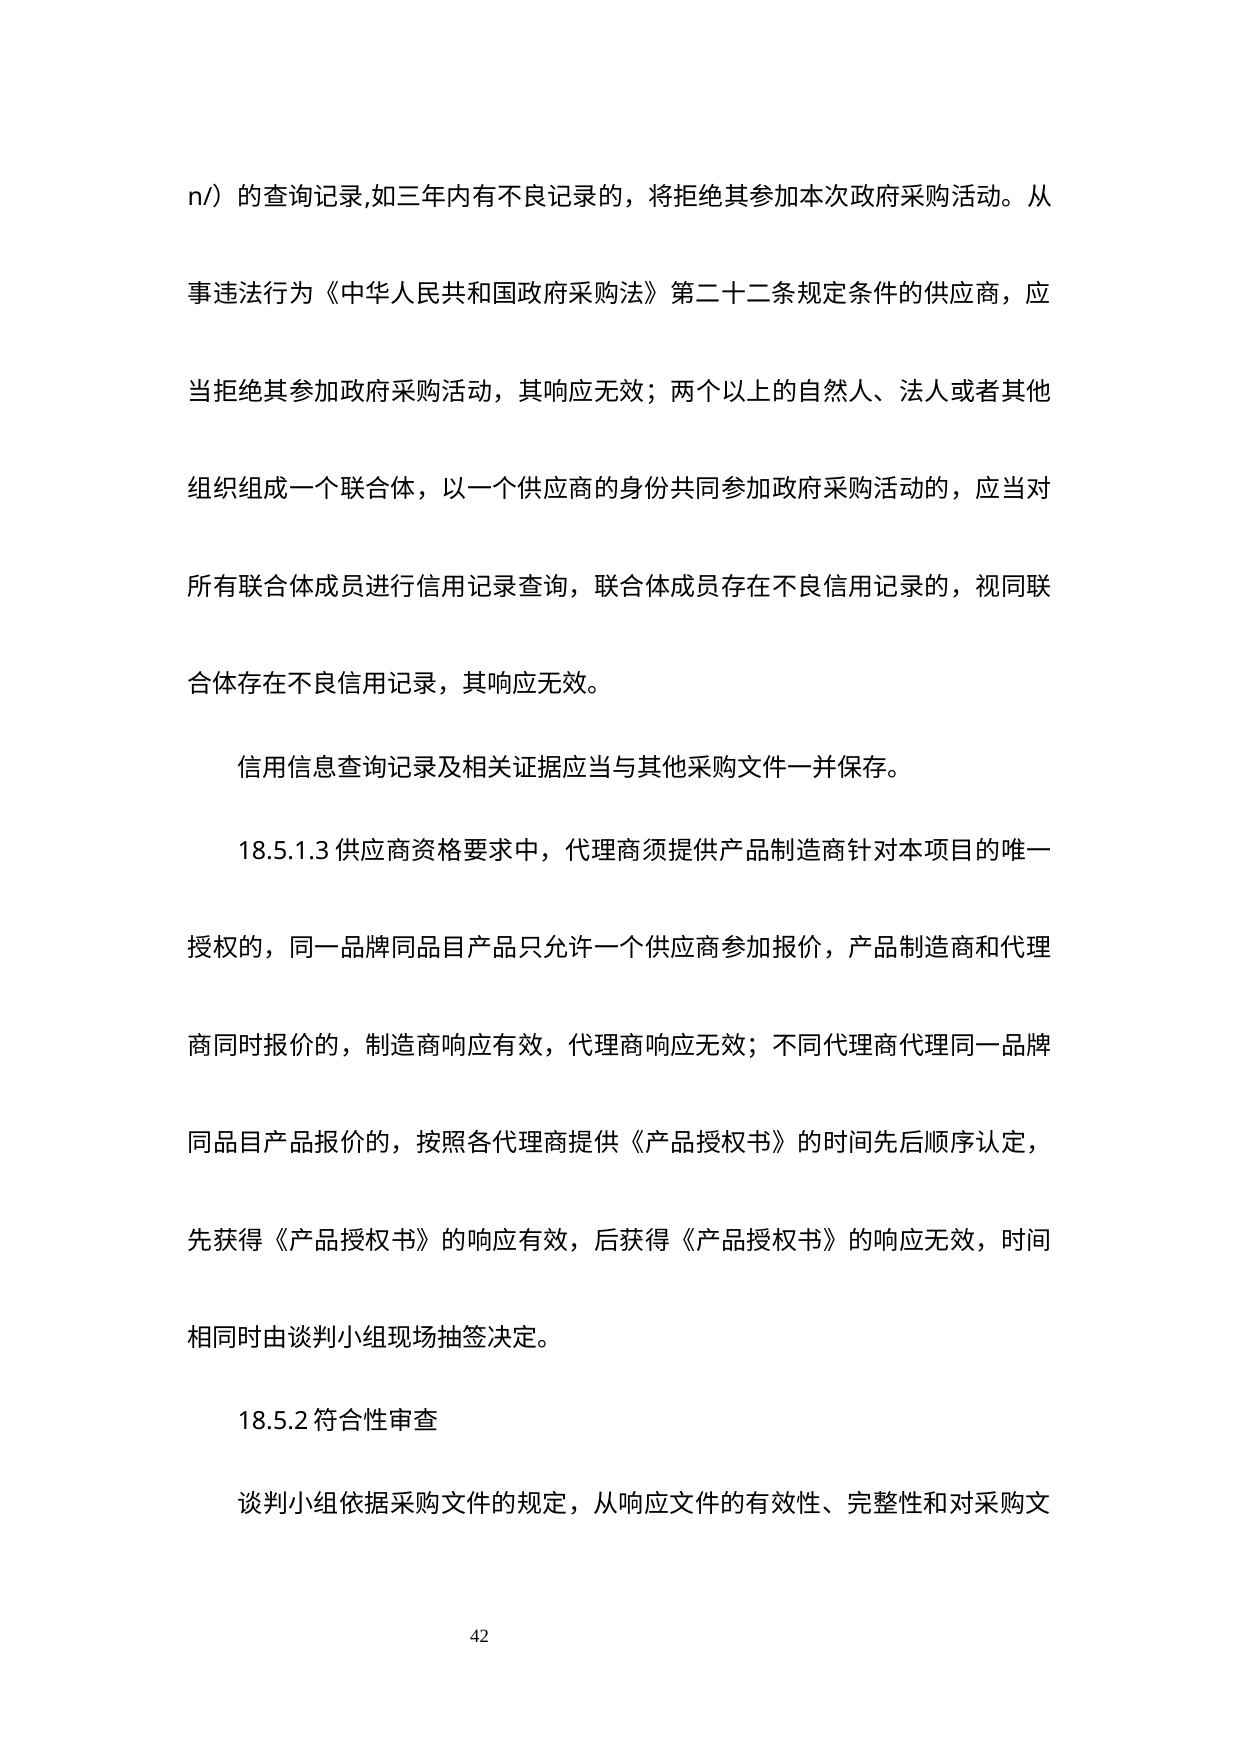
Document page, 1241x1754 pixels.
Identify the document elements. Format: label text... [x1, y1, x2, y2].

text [187, 162, 1053, 714]
text 18.5.1.3供应商资格要求中，代理商须提供产品制造商针对本项目的唯一授权的，同一品牌同品目产品只允许一个供应商参加报价，产品制造商和代理商同时报价的，制造商响应有效，代理商响应无效；不同代理商代理同一品牌同品目产品报价的，按照各代理商提供《产品授权书》的时间先后顺序认定，先获得《产品授权书》的响应有效，后获得《产品授权书》的响应无效，时间相同时由谈判小组现场抽签决定。 [187, 816, 1053, 1368]
text 信用信息查询记录及相关证据应当与其他采购文件一并保存。 [187, 733, 1053, 798]
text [187, 1469, 1053, 1534]
text 18.5.2符合性审查 [187, 1386, 1053, 1451]
